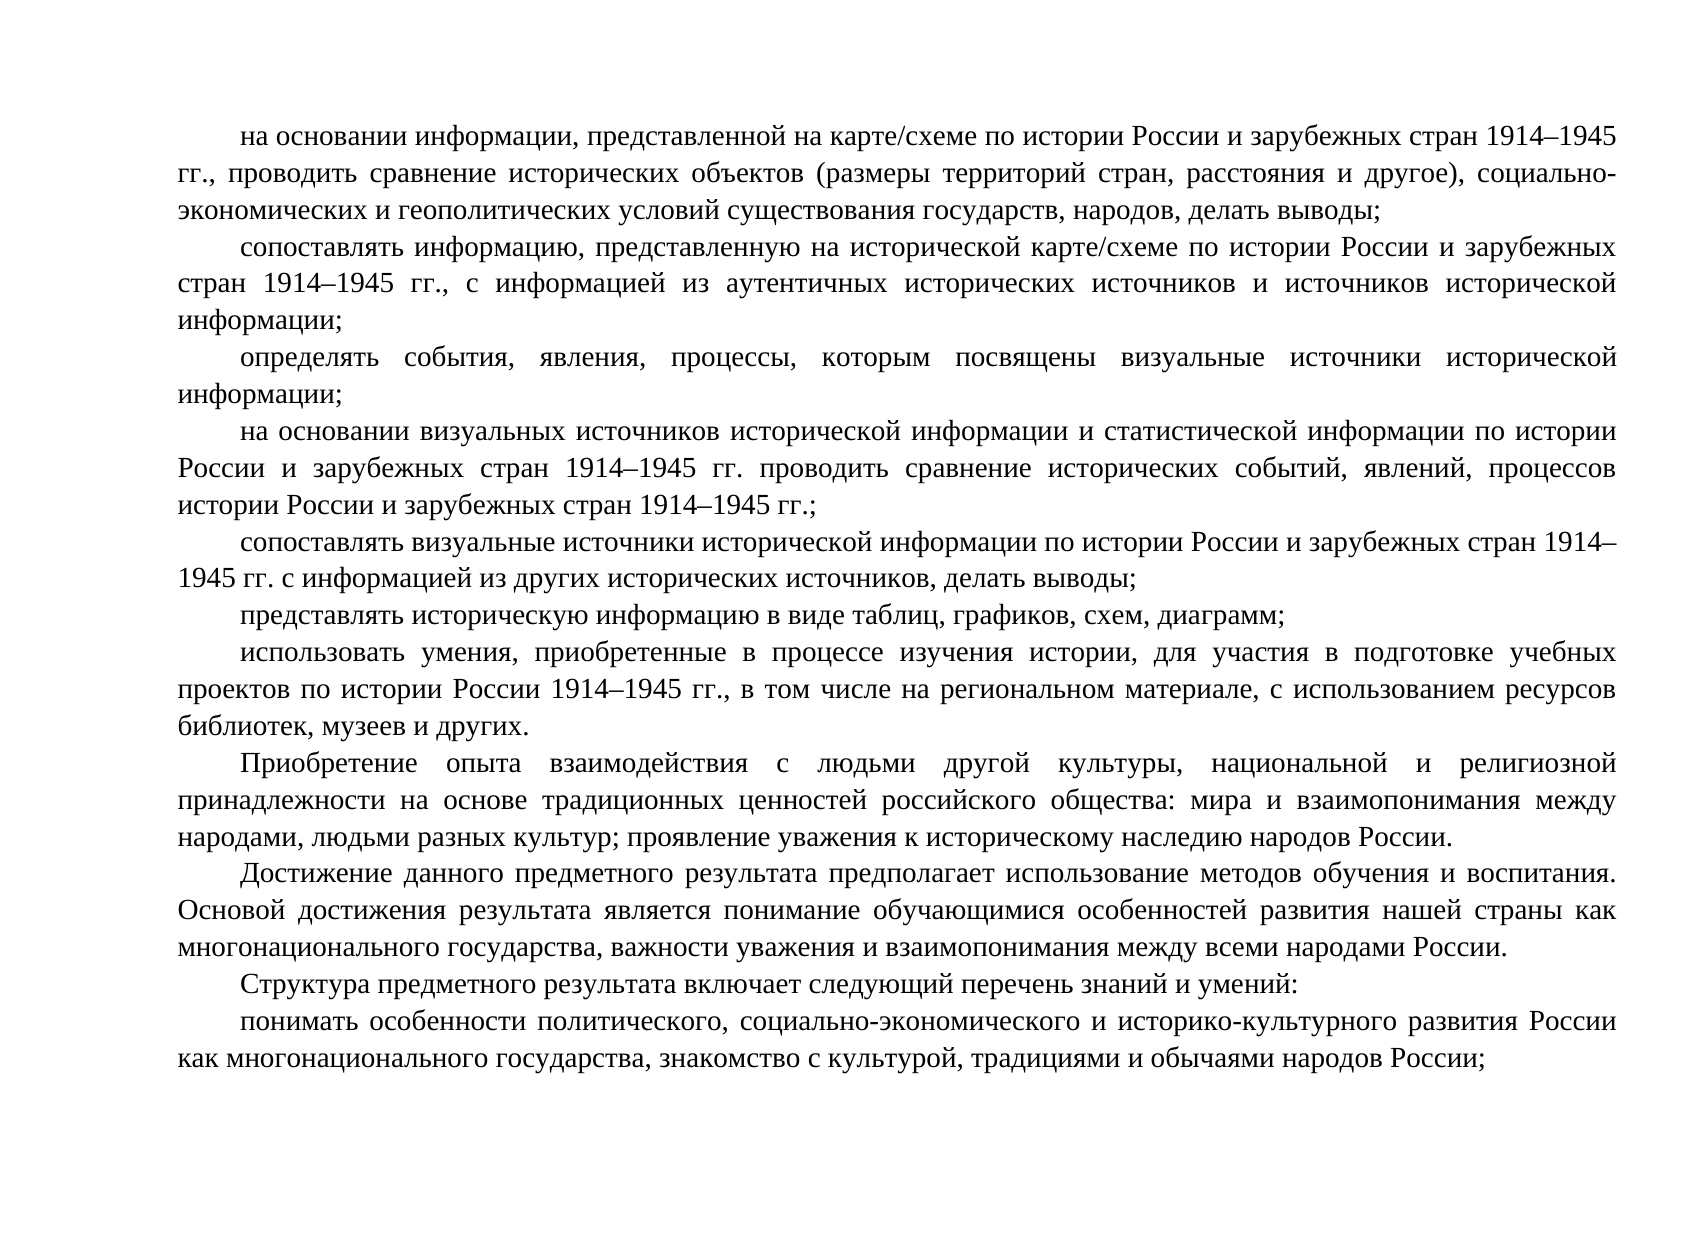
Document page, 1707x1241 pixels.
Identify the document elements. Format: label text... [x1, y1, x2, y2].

text определять события, явления, процессы, которым посвящены визуальные источники исторической информации; [177, 339, 1618, 410]
text сопоставлять информацию, представленную на исторической карте/схеме по истории России и зарубежных стран 1914–1945 гг., с информацией из аутентичных исторических источников и источников исторической информации; [177, 229, 1618, 336]
text на основании визуальных источников исторической информации и статистической информации по истории России и зарубежных стран 1914–1945 гг. проводить сравнение исторических событий, явлений, процессов истории России и зарубежных стран 1914–1945 гг.; [177, 413, 1618, 520]
text использовать умения, приобретенные в процессе изучения истории, для участия в подготовке учебных проектов по истории России 1914–1945 гг., в том числе на региональном материале, с использованием ресурсов библиотек, музеев и других. [177, 634, 1618, 742]
text Структура предметного результата включает следующий перечень знаний и умений: [177, 966, 1618, 1000]
text Достижение данного предметного результата предполагает использование методов обучения и воспитания. Основой достижения результата является понимание обучающимися особенностей развития нашей страны как многонационального государства, важности уважения и взаимопонимания между всеми народами России. [177, 856, 1618, 963]
text сопоставлять визуальные источники исторической информации по истории России и зарубежных стран 1914–1945 гг. с информацией из других исторических источников, делать выводы; [177, 524, 1618, 594]
text понимать особенности политического, социально-экономического и историко-культурного развития России как многонационального государства, знакомство с культурой, традициями и обычаями народов России; [177, 1003, 1618, 1073]
text на основании информации, представленной на карте/схеме по истории России и зарубежных стран 1914–1945 гг., проводить сравнение исторических объектов (размеры территорий стран, расстояния и другое), социально-экономических и геополитических условий существования государств, народов, делать выводы; [177, 118, 1618, 225]
text представлять историческую информацию в виде таблиц, графиков, схем, диаграмм; [177, 597, 1618, 631]
text Приобретение опыта взаимодействия с людьми другой культуры, национальной и религиозной принадлежности на основе традиционных ценностей российского общества: мира и взаимопонимания между народами, людьми разных культур; проявление уважения к историческому наследию народов России. [177, 745, 1618, 852]
